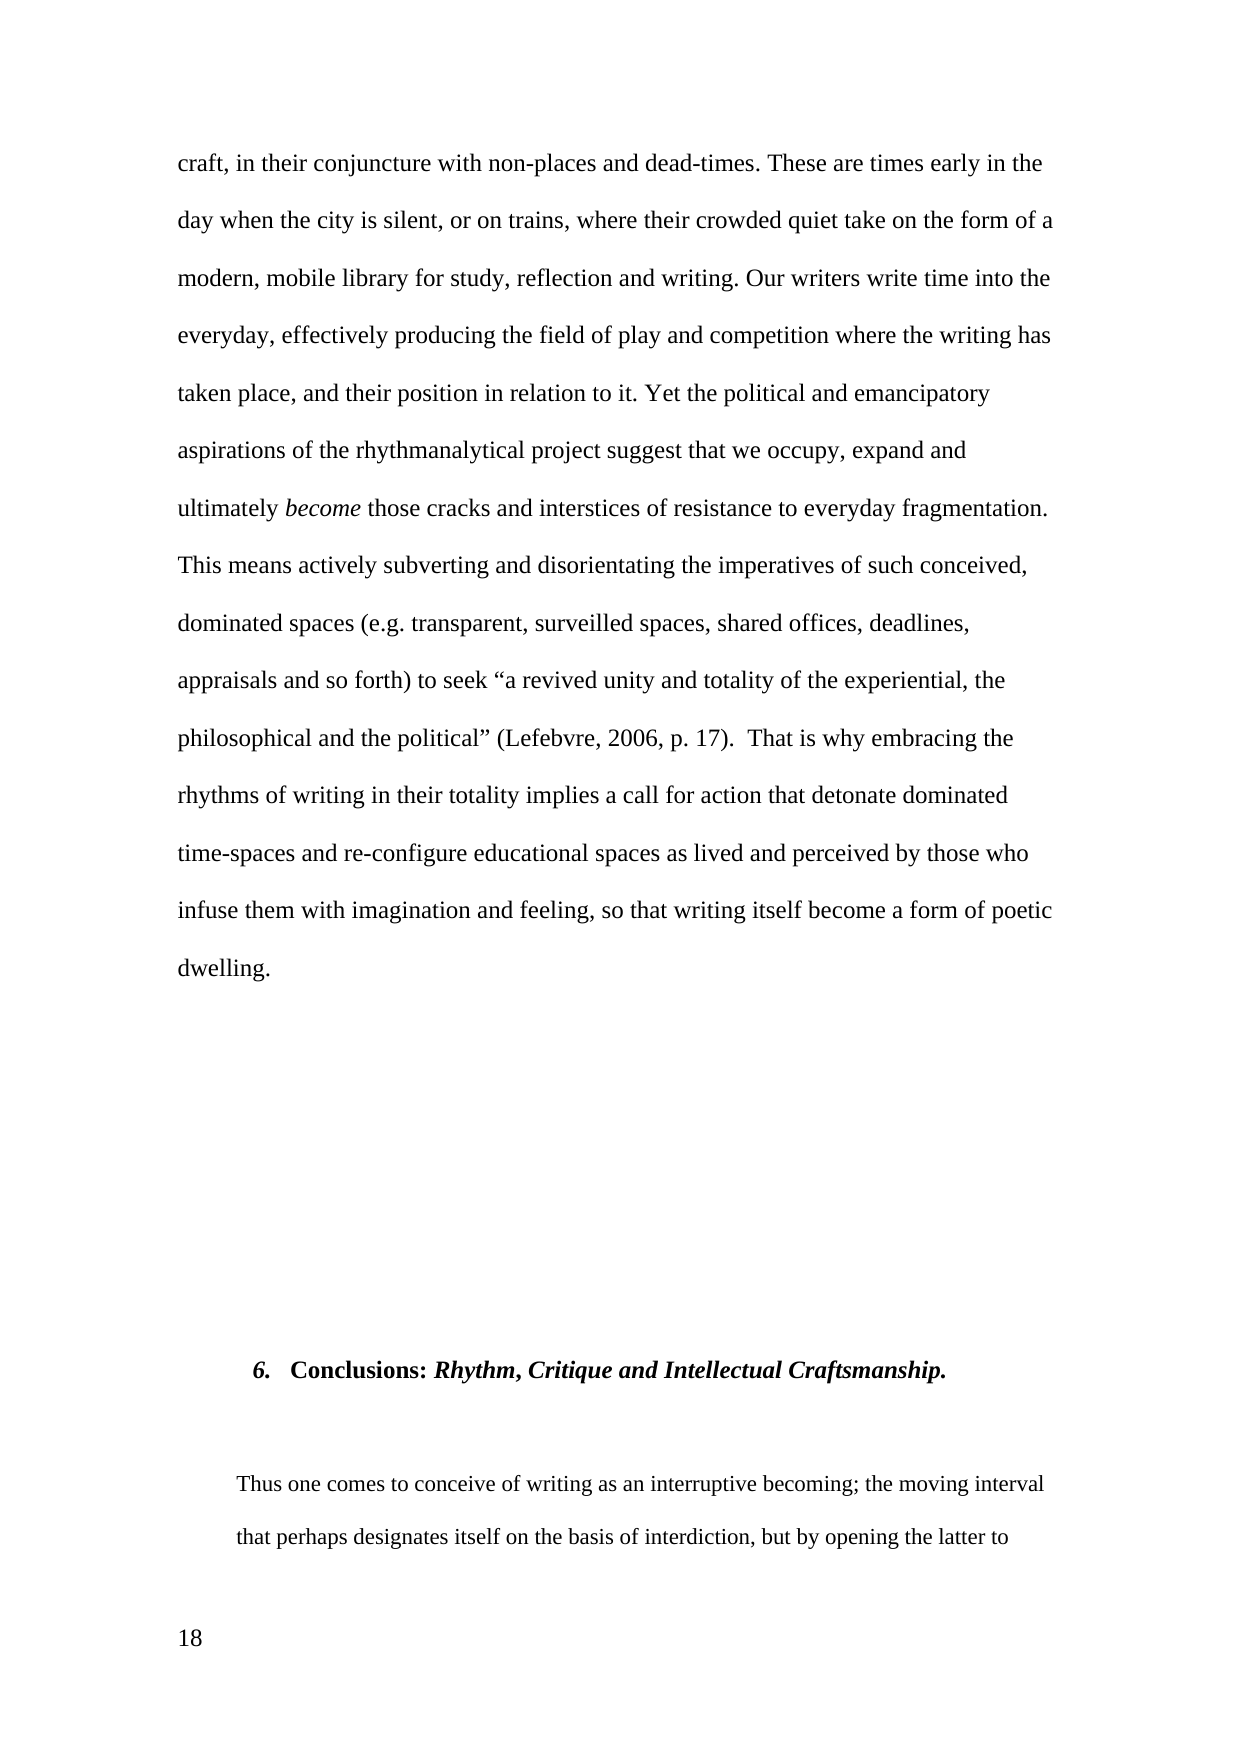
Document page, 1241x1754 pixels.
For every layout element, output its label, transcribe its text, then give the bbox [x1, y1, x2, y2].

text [236, 1470, 1063, 1549]
list Conclusions: Rhythm, Critique and Intellectual Craftsmanship. [252, 1355, 1063, 1384]
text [177, 148, 1063, 981]
